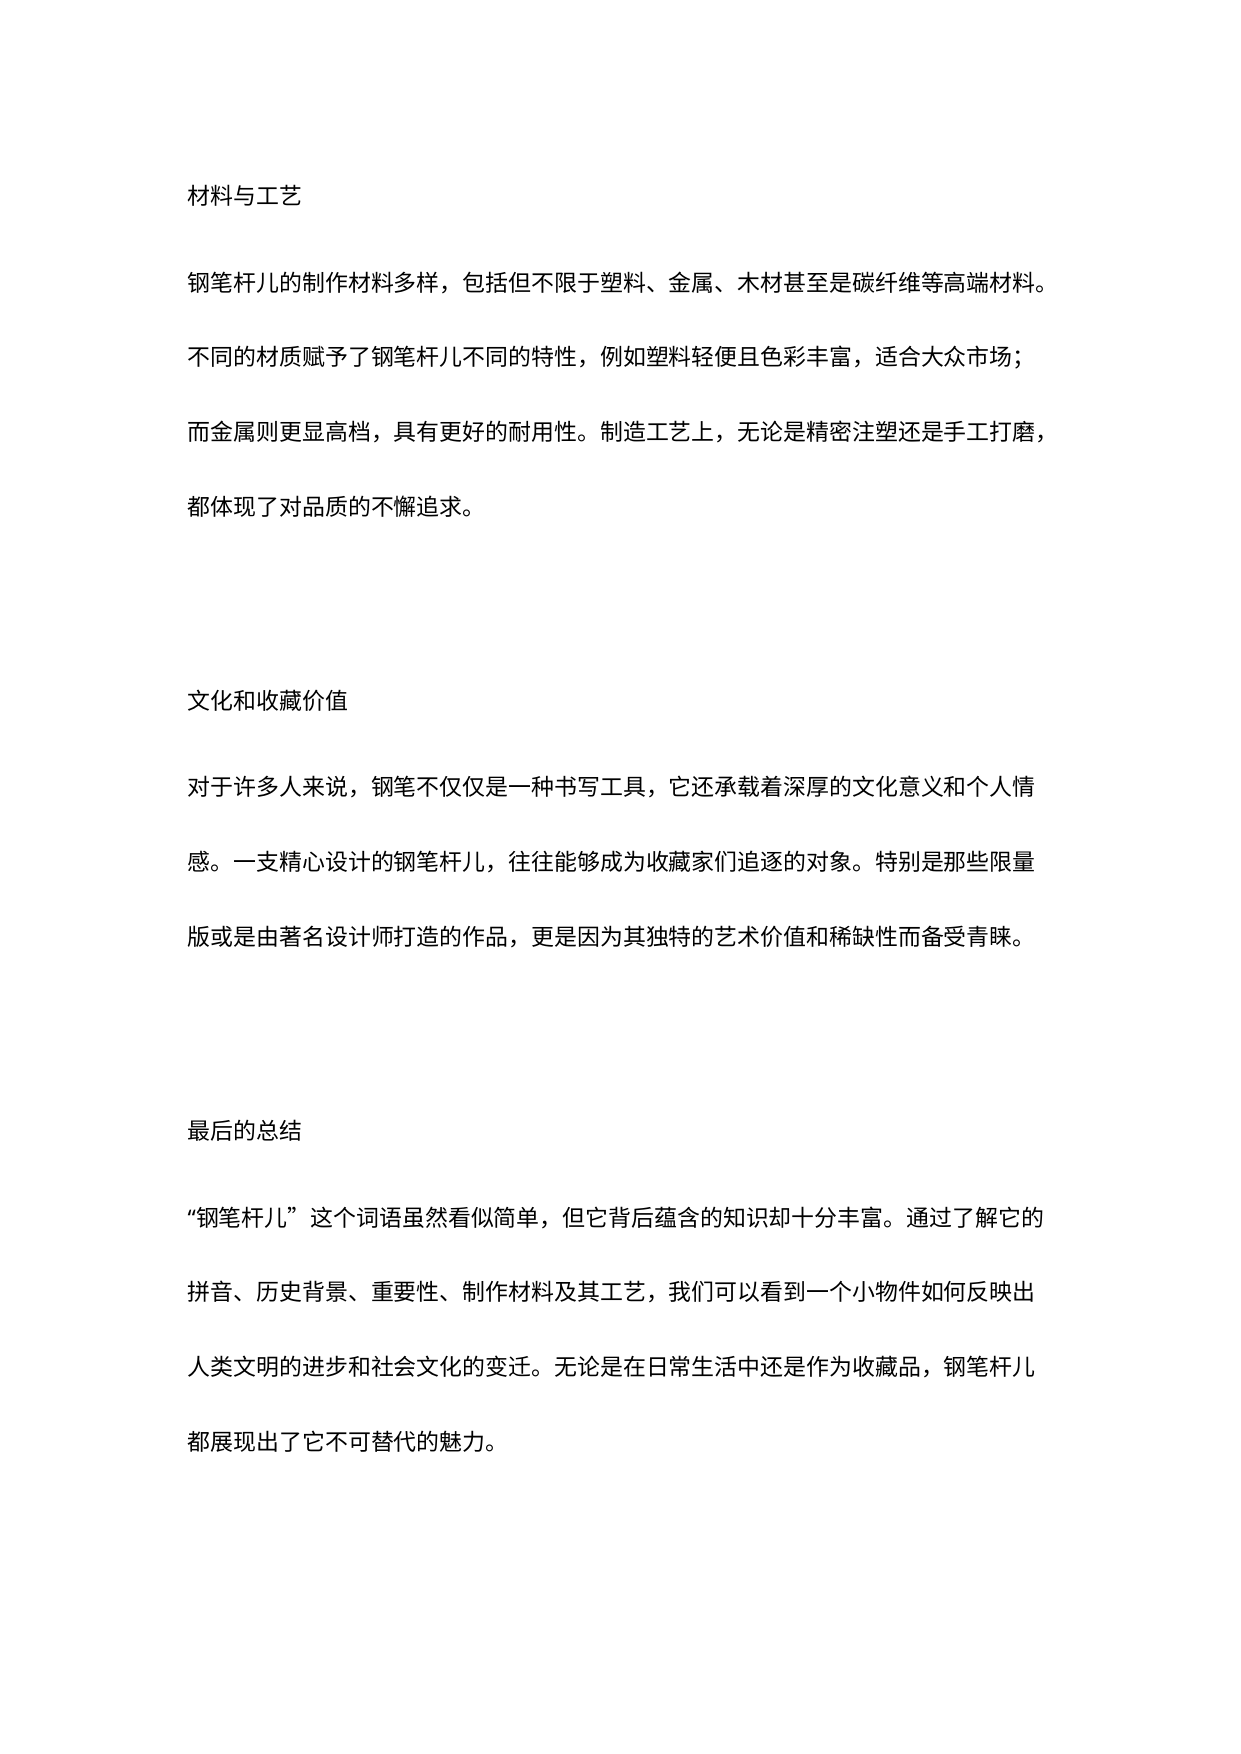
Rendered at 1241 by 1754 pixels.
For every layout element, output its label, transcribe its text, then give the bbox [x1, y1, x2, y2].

text “钢笔杆儿”这个词语虽然看似简单，但它背后蕴含的知识却十分丰富。通过了解它的拼音、历史背景、重要性、制作材料及其工艺，我们可以看到一个小物件如何反映出人类文明的进步和社会文化的变迁。无论是在日常生活中还是作为收藏品，钢笔杆儿都展现出了它不可替代的魅力。 [187, 1184, 1053, 1473]
text 材料与工艺 [187, 162, 1053, 227]
text 对于许多人来说，钢笔不仅仅是一种书写工具，它还承载着深厚的文化意义和个人情感。一支精心设计的钢笔杆儿，往往能够成为收藏家们追逐的对象。特别是那些限量版或是由著名设计师打造的作品，更是因为其独特的艺术价值和稀缺性而备受青睐。 [187, 753, 1053, 968]
text 最后的总结 [187, 1097, 1053, 1162]
text 钢笔杆儿的制作材料多样，包括但不限于塑料、金属、木材甚至是碳纤维等高端材料。不同的材质赋予了钢笔杆儿不同的特性，例如塑料轻便且色彩丰富，适合大众市场；而金属则更显高档，具有更好的耐用性。制造工艺上，无论是精密注塑还是手工打磨，都体现了对品质的不懈追求。 [187, 248, 1053, 538]
text 文化和收藏价值 [187, 667, 1053, 732]
